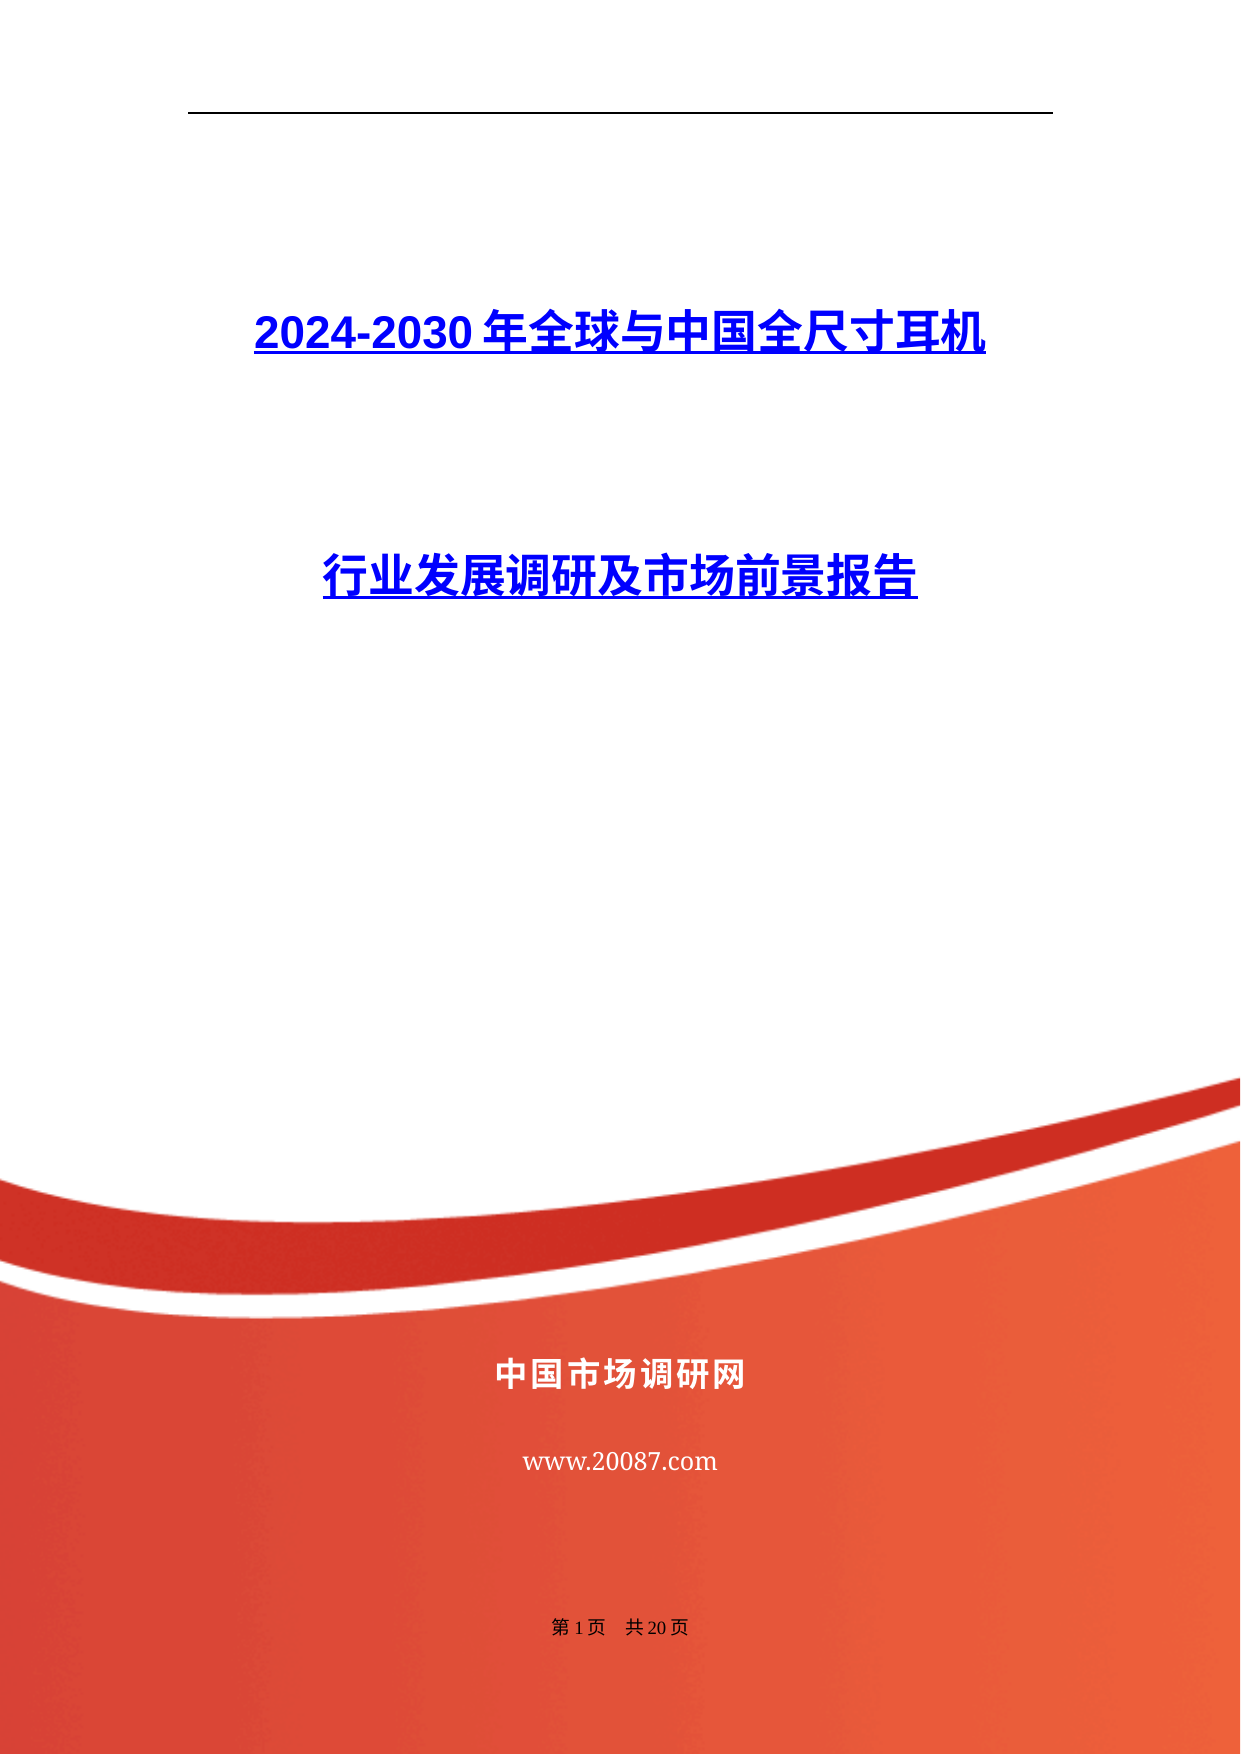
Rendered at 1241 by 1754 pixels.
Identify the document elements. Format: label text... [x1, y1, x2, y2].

table_header 2024-2030年全球与中国全尺寸耳机行业发展调研及市场前景报告 [188, 207, 1053, 773]
subtitle 中国市场调研网 [187, 1339, 1053, 1404]
text www.20087.com [187, 1428, 1053, 1493]
picture [0, 1006, 1241, 1754]
